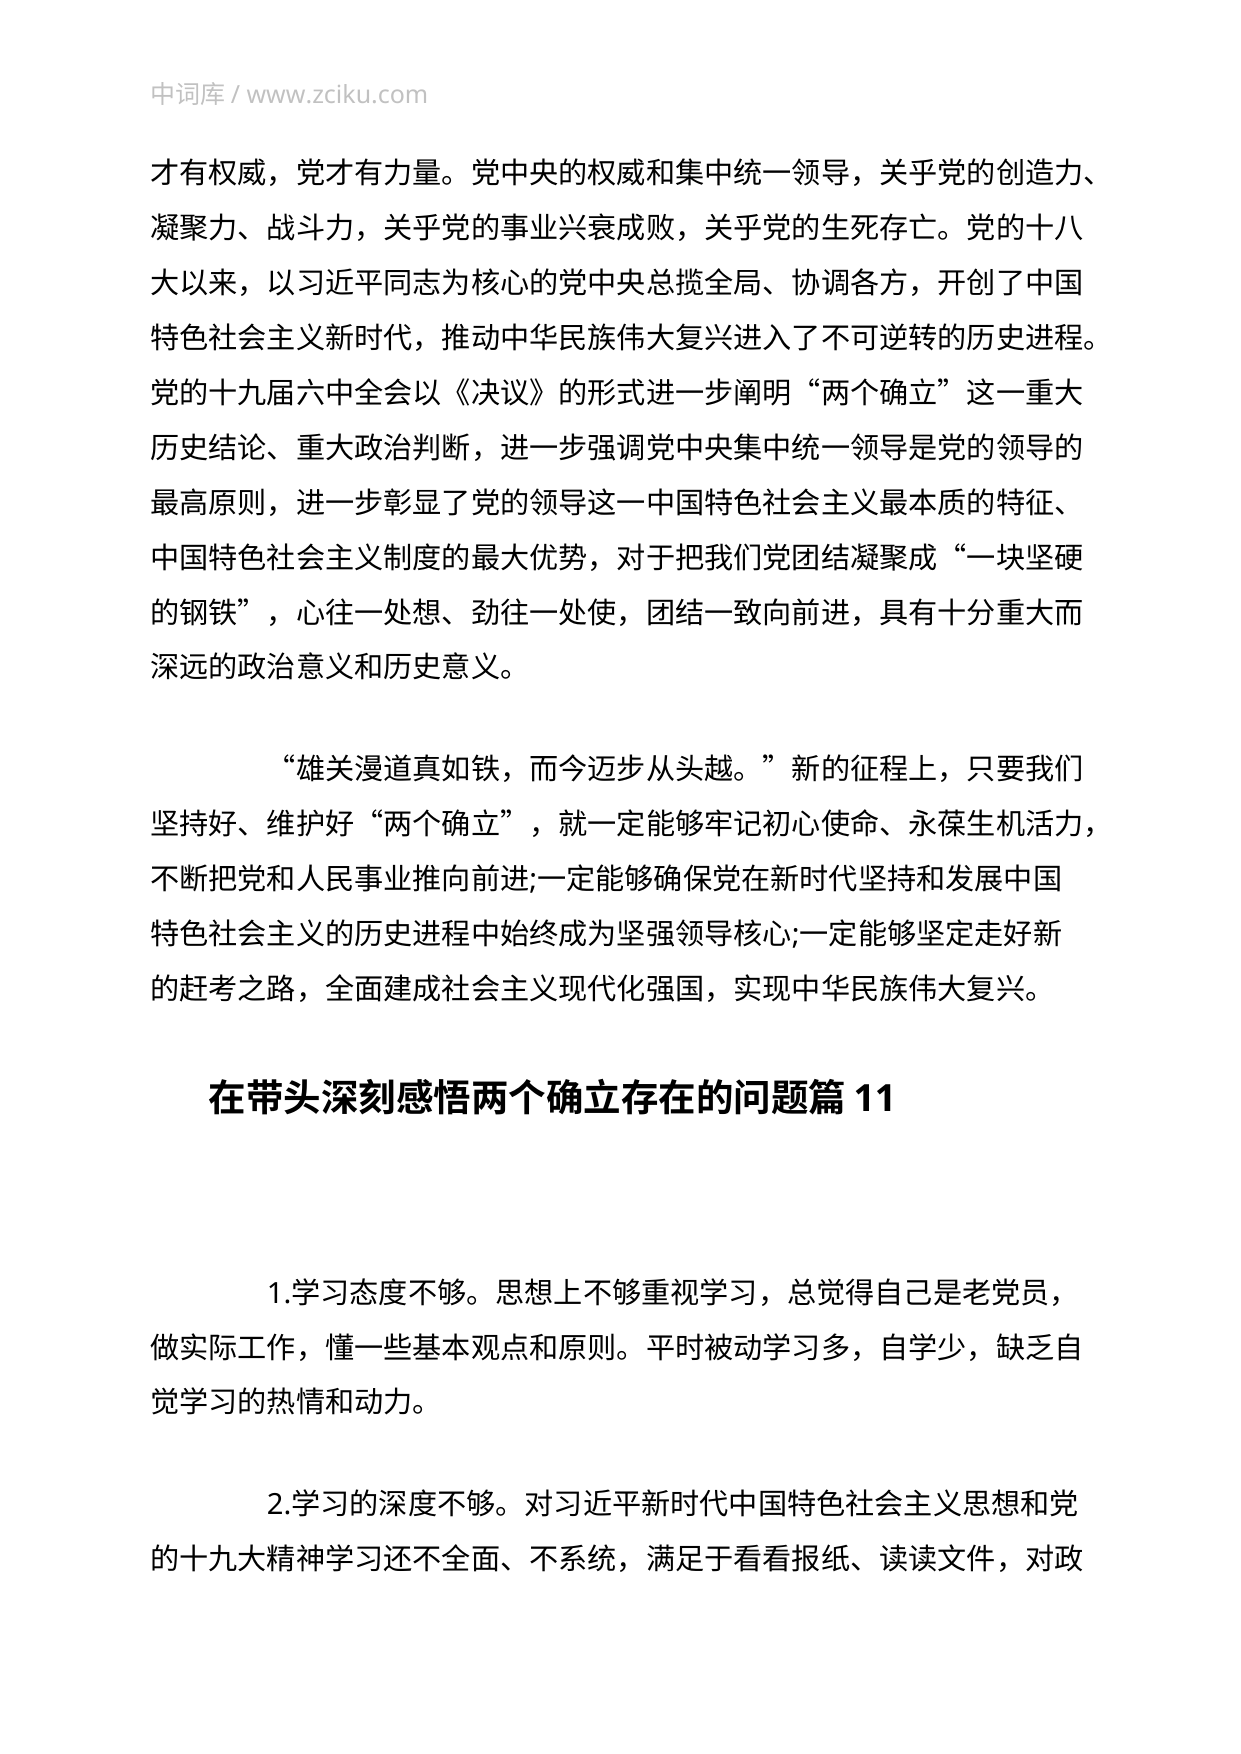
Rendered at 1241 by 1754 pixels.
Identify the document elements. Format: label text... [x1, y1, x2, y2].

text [150, 150, 1090, 686]
text 1.学习态度不够。思想上不够重视学习，总觉得自己是老党员，做实际工作，懂一些基本观点和原则。平时被动学习多，自学少，缺乏自觉学习的热情和动力。 [150, 1269, 1090, 1421]
text “雄关漫道真如铁，而今迈步从头越。”新的征程上，只要我们坚持好、维护好“两个确立”，就一定能够牢记初心使命、永葆生机活力，不断把党和人民事业推向前进;一定能够确保党在新时代坚持和发展中国特色社会主义的历史进程中始终成为坚强领导核心;一定能够坚定走好新的赶考之路，全面建成社会主义现代化强国，实现中华民族伟大复兴。 [150, 746, 1090, 1008]
text 在带头深刻感悟两个确立存在的问题篇11 [150, 1067, 1090, 1122]
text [150, 1481, 1090, 1578]
